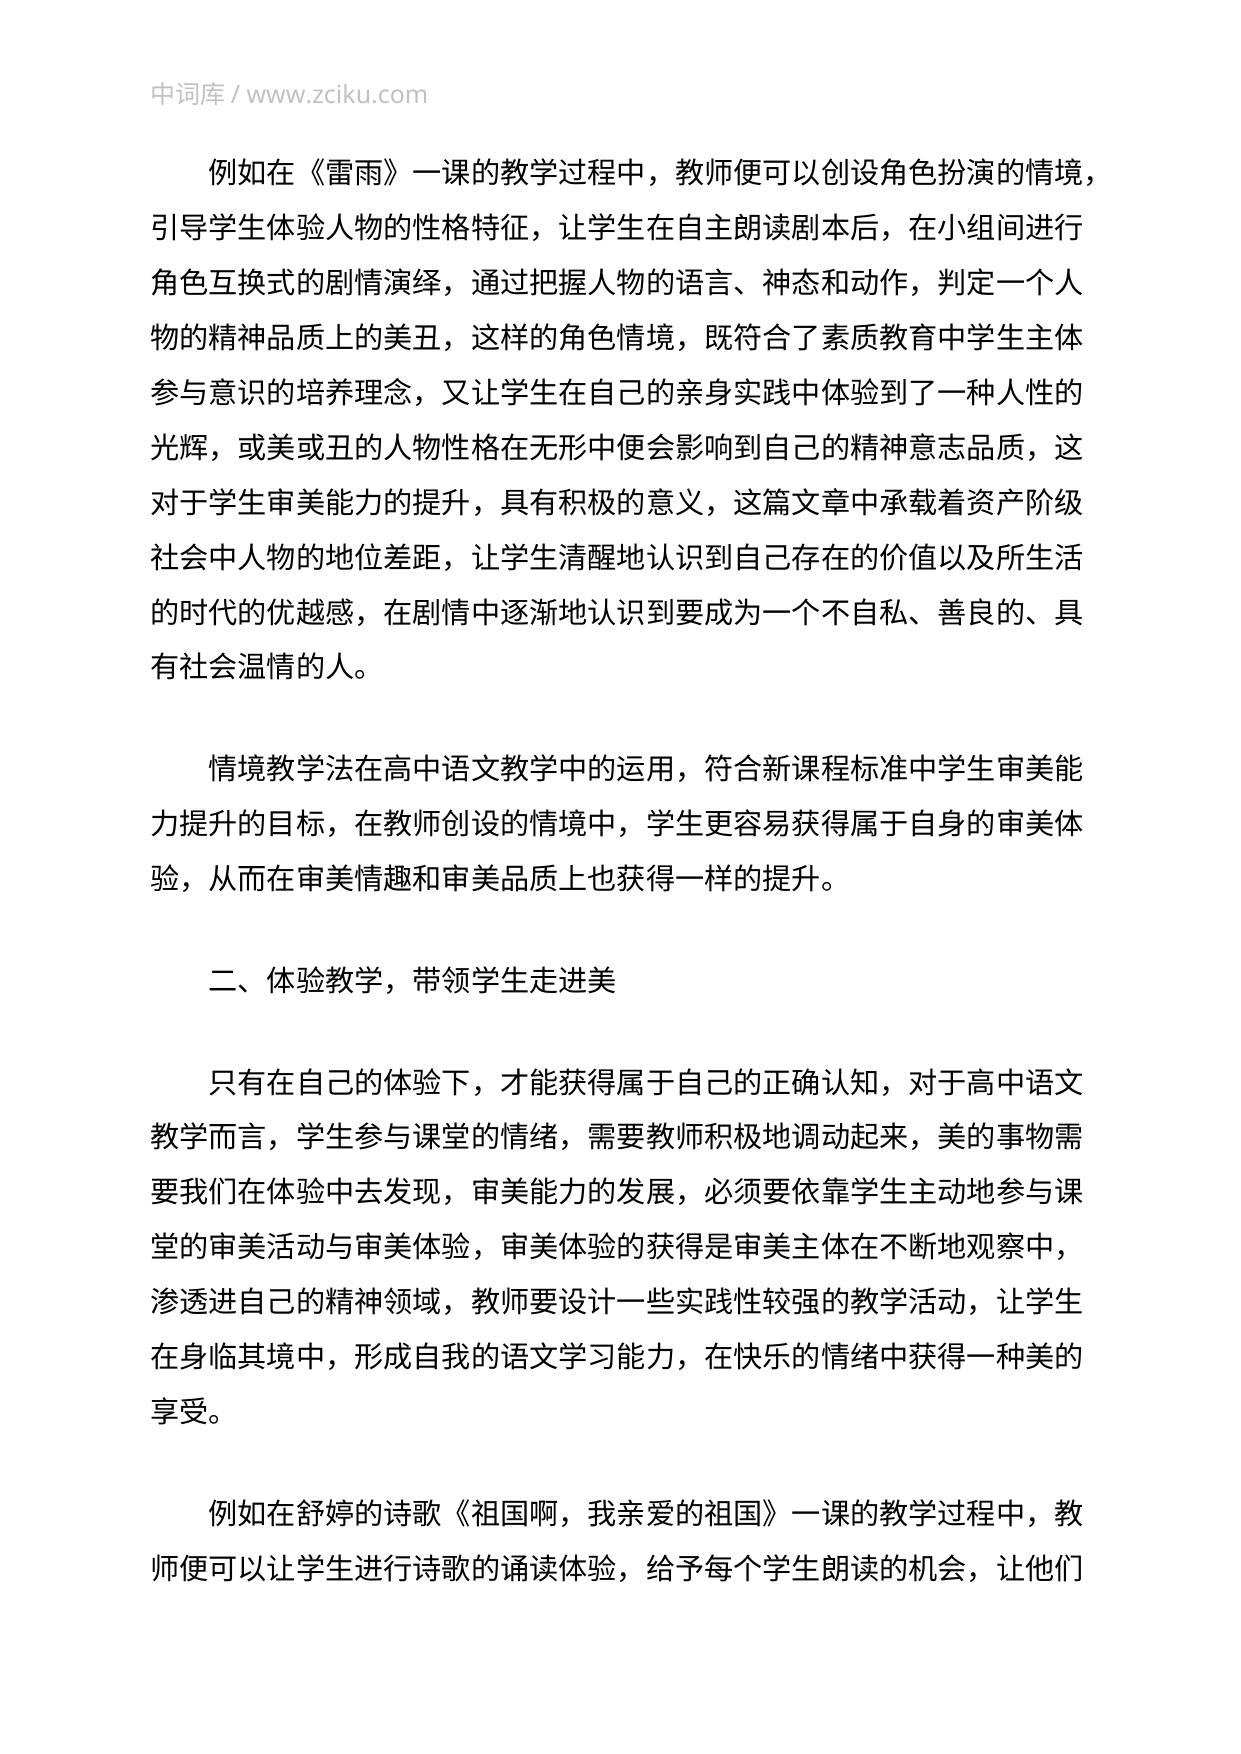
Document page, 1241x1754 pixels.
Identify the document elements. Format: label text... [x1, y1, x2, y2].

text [150, 1490, 1090, 1587]
text 例如在《雷雨》一课的教学过程中，教师便可以创设角色扮演的情境，引导学生体验人物的性格特征，让学生在自主朗读剧本后，在小组间进行角色互换式的剧情演绎，通过把握人物的语言、神态和动作，判定一个人物的精神品质上的美丑，这样的角色情境，既符合了素质教育中学生主体参与意识的培养理念，又让学生在自己的亲身实践中体验到了一种人性的光辉，或美或丑的人物性格在无形中便会影响到自己的精神意志品质，这对于学生审美能力的提升，具有积极的意义，这篇文章中承载着资产阶级社会中人物的地位差距，让学生清醒地认识到自己存在的价值以及所生活的时代的优越感，在剧情中逐渐地认识到要成为一个不自私、善良的、具有社会温情的人。 [150, 150, 1090, 686]
text 二、体验教学，带领学生走进美 [150, 957, 1090, 1000]
text 只有在自己的体验下，才能获得属于自己的正确认知，对于高中语文教学而言，学生参与课堂的情绪，需要教师积极地调动起来，美的事物需要我们在体验中去发现，审美能力的发展，必须要依靠学生主动地参与课堂的审美活动与审美体验，审美体验的获得是审美主体在不断地观察中，渗透进自己的精神领域，教师要设计一些实践性较强的教学活动，让学生在身临其境中，形成自我的语文学习能力，在快乐的情绪中获得一种美的享受。 [150, 1059, 1090, 1431]
text 情境教学法在高中语文教学中的运用，符合新课程标准中学生审美能力提升的目标，在教师创设的情境中，学生更容易获得属于自身的审美体验，从而在审美情趣和审美品质上也获得一样的提升。 [150, 746, 1090, 898]
